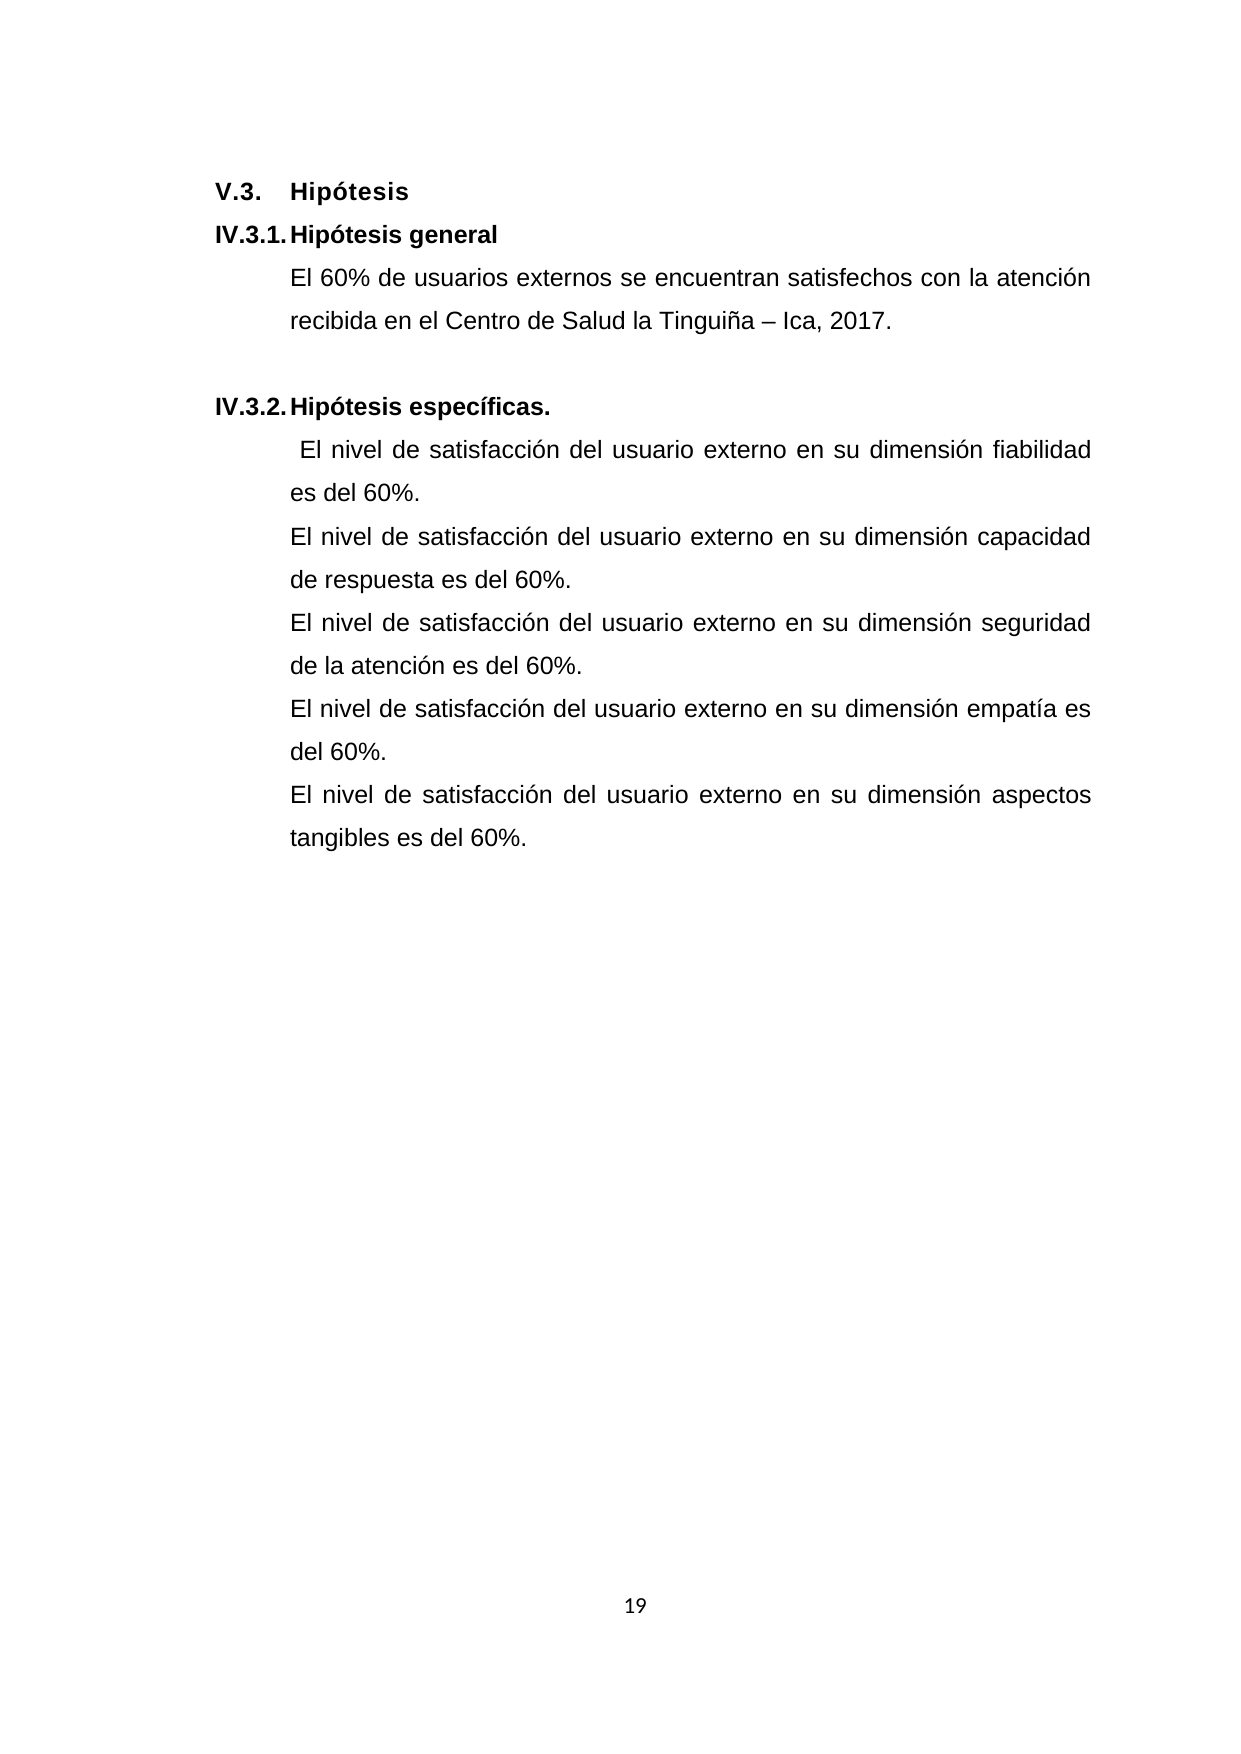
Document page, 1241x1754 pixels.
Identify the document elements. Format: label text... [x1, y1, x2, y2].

subtitle Hipótesis [215, 176, 1092, 205]
text El nivel de satisfacción del usuario externo en su dimensión seguridad de la atención es del 60%. [290, 608, 1092, 679]
list Hipótesis general [215, 219, 1092, 248]
text El nivel de satisfacción del usuario externo en su dimensión aspectos tangibles es del 60%. [290, 780, 1092, 852]
text El nivel de satisfacción del usuario externo en su dimensión capacidad de respuesta es del 60%. [290, 521, 1092, 593]
list Hipótesis específicas. [215, 392, 1092, 421]
text El nivel de satisfacción del usuario externo en su dimensión fiabilidad es del 60%. [290, 435, 1092, 507]
text El nivel de satisfacción del usuario externo en su dimensión empatía es del 60%. [290, 694, 1092, 766]
list El 60% de usuarios externos se encuentran satisfechos con la atención recibida en el Centro de Salud la Tinguiña – Ica, 2017. [290, 263, 1092, 334]
